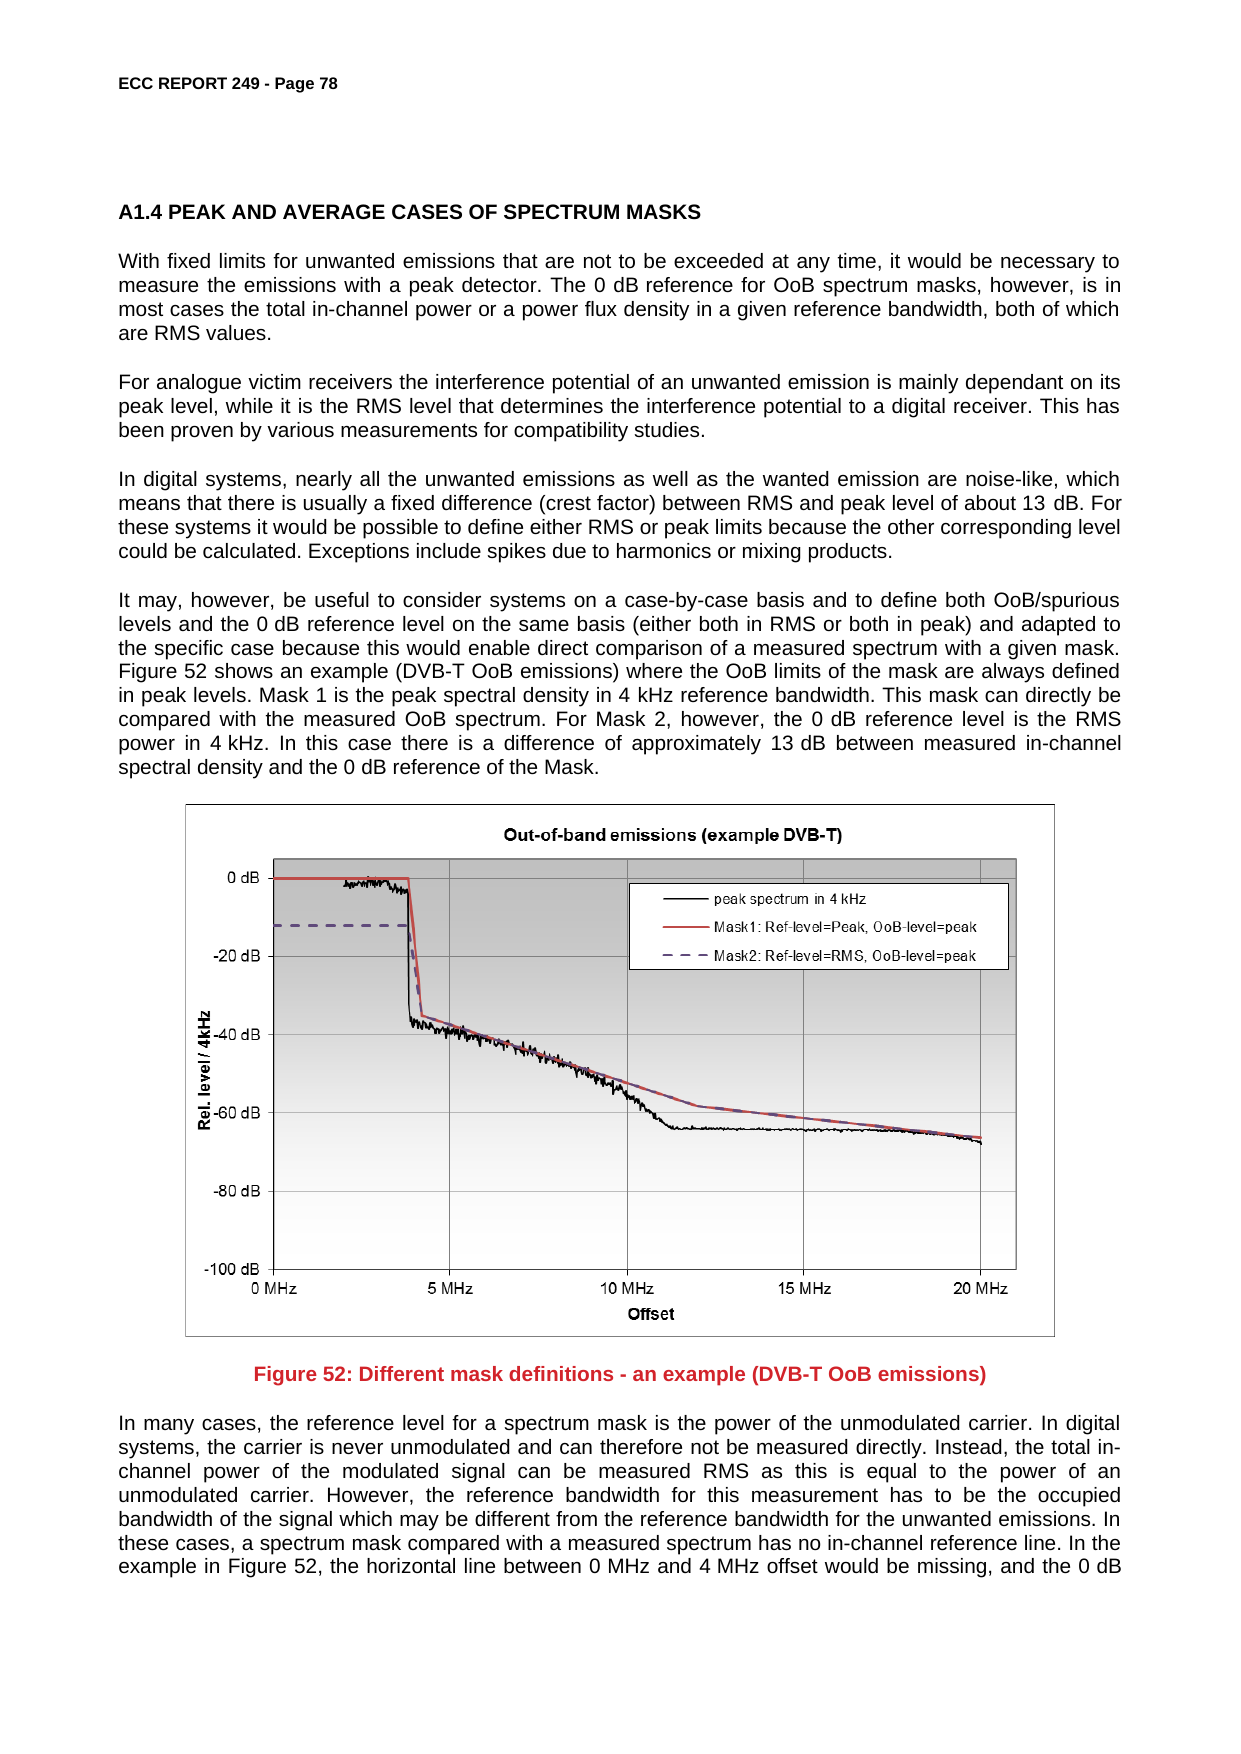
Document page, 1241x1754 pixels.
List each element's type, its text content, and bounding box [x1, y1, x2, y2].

text Figure 52: Different mask definitions - an example (DVB-T OoB emissions) [118, 1362, 1122, 1386]
text In digital systems, nearly all the unwanted emissions as well as the wanted emission are noise-like, which means that there is usually a fixed difference (crest factor) between RMS and peak level of about 13 dB. For these systems it would be possible to define either RMS or peak limits because the other corresponding level could be calculated. Exceptions include spikes due to harmonics or mixing products. [118, 467, 1122, 562]
picture [185, 804, 1055, 1337]
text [118, 1411, 1122, 1578]
text It may, however, be useful to consider systems on a case-by-case basis and to define both OoB/spurious levels and the 0 dB reference level on the same basis (either both in RMS or both in peak) and adapted to the specific case because this would enable direct comparison of a measured spectrum with a given mask. Figure 52 shows an example (DVB-T OoB emissions) where the OoB limits of the mask are always defined in peak levels. Mask 1 is the peak spectral density in 4 kHz reference bandwidth. This mask can directly be compared with the measured OoB spectrum. For Mask 2, however, the 0 dB reference level is the RMS power in 4 kHz. In this case there is a difference of approximately 13 dB between measured in-channel spectral density and the 0 dB reference of the Mask. [118, 587, 1122, 779]
text With fixed limits for unwanted emissions that are not to be exceeded at any time, it would be necessary to measure the emissions with a peak detector. The 0 dB reference for OoB spectrum masks, however, is in most cases the total in-channel power or a power flux density in a given reference bandwidth, both of which are RMS values. [118, 249, 1122, 345]
subtitle Peak and average CASES of spectrum masks [118, 200, 1122, 224]
text For analogue victim receivers the interference potential of an unwanted emission is mainly dependant on its peak level, while it is the RMS level that determines the interference potential to a digital receiver. This has been proven by various measurements for compatibility studies. [118, 370, 1122, 442]
